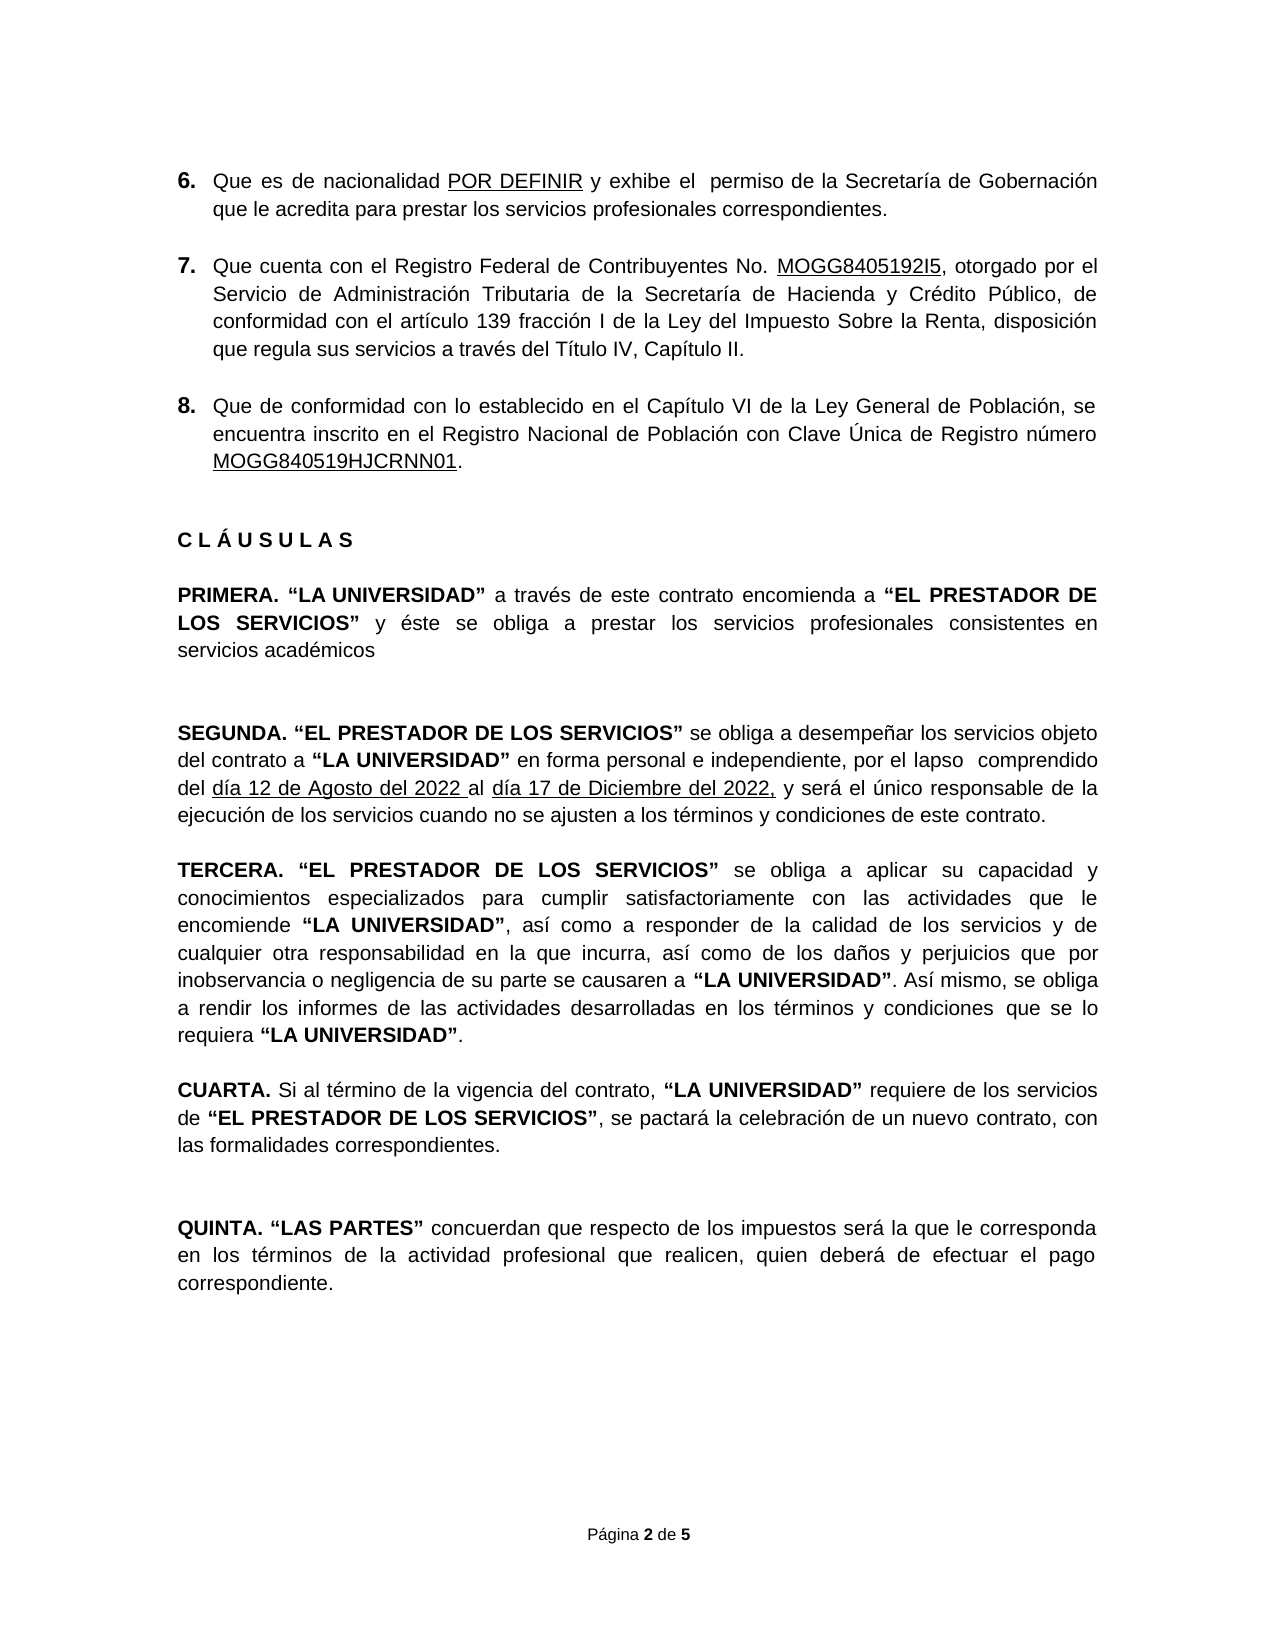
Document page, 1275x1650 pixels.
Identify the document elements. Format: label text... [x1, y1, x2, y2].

list Que de conformidad con lo establecido en el Capítulo VI de la Ley General de Población, se encuentra inscrito en el Registro Nacional de Población con Clave Única de Registro número MOGG840519HJCRNN01. [177, 392, 1098, 473]
list Que cuenta con el Registro Federal de Contribuyentes No. MOGG8405192I5, otorgado por el Servicio de Administración Tributaria de la Secretaría de Hacienda y Crédito Público, de conformidad con el artículo 139 fracción I de la Ley del Impuesto Sobre la Renta, disposición que regula sus servicios a través del Título IV, Capítulo II. [177, 252, 1098, 361]
text SEGUNDA. “EL PRESTADOR DE LOS SERVICIOS” se obliga a desempeñar los servicios objeto del contrato a “LA UNIVERSIDAD” en forma personal e independiente, por el lapso comprendido del día 12 de Agosto del 2022 al día 17 de Diciembre del 2022, y será el único responsable de la ejecución de los servicios cuando no se ajusten a los términos y condiciones de este contrato. [177, 721, 1098, 827]
subtitle C L Á U S U L A S [177, 528, 1098, 552]
text PRIMERA. “LA UNIVERSIDAD” a través de este contrato encomienda a “EL PRESTADOR DE LOS SERVICIOS” y éste se obliga a prestar los servicios profesionales consistentes en servicios académicos [177, 583, 1098, 662]
text QUINTA. “LAS PARTES” concuerdan que respecto de los impuestos será la que le corresponda en los términos de la actividad profesional que realicen, quien deberá de efectuar el pago correspondiente. [177, 1216, 1098, 1295]
text TERCERA. “EL PRESTADOR DE LOS SERVICIOS” se obliga a aplicar su capacidad y conocimientos especializados para cumplir satisfactoriamente con las actividades que le encomiende “LA UNIVERSIDAD”, así como a responder de la calidad de los servicios y de cualquier otra responsabilidad en la que incurra, así como de los daños y perjuicios que por inobservancia o negligencia de su parte se causaren a “LA UNIVERSIDAD”. Así mismo, se obliga a rendir los informes de las actividades desarrolladas en los términos y condiciones que se lo requiera “LA UNIVERSIDAD”. [177, 858, 1098, 1047]
text CUARTA. Si al término de la vigencia del contrato, “LA UNIVERSIDAD” requiere de los servicios de “EL PRESTADOR DE LOS SERVICIOS”, se pactará la celebración de un nuevo contrato, con las formalidades correspondientes. [177, 1078, 1098, 1157]
list Que es de nacionalidad POR DEFINIR y exhibe el permiso de la Secretaría de Gobernación que le acredita para prestar los servicios profesionales correspondientes. [177, 167, 1098, 221]
